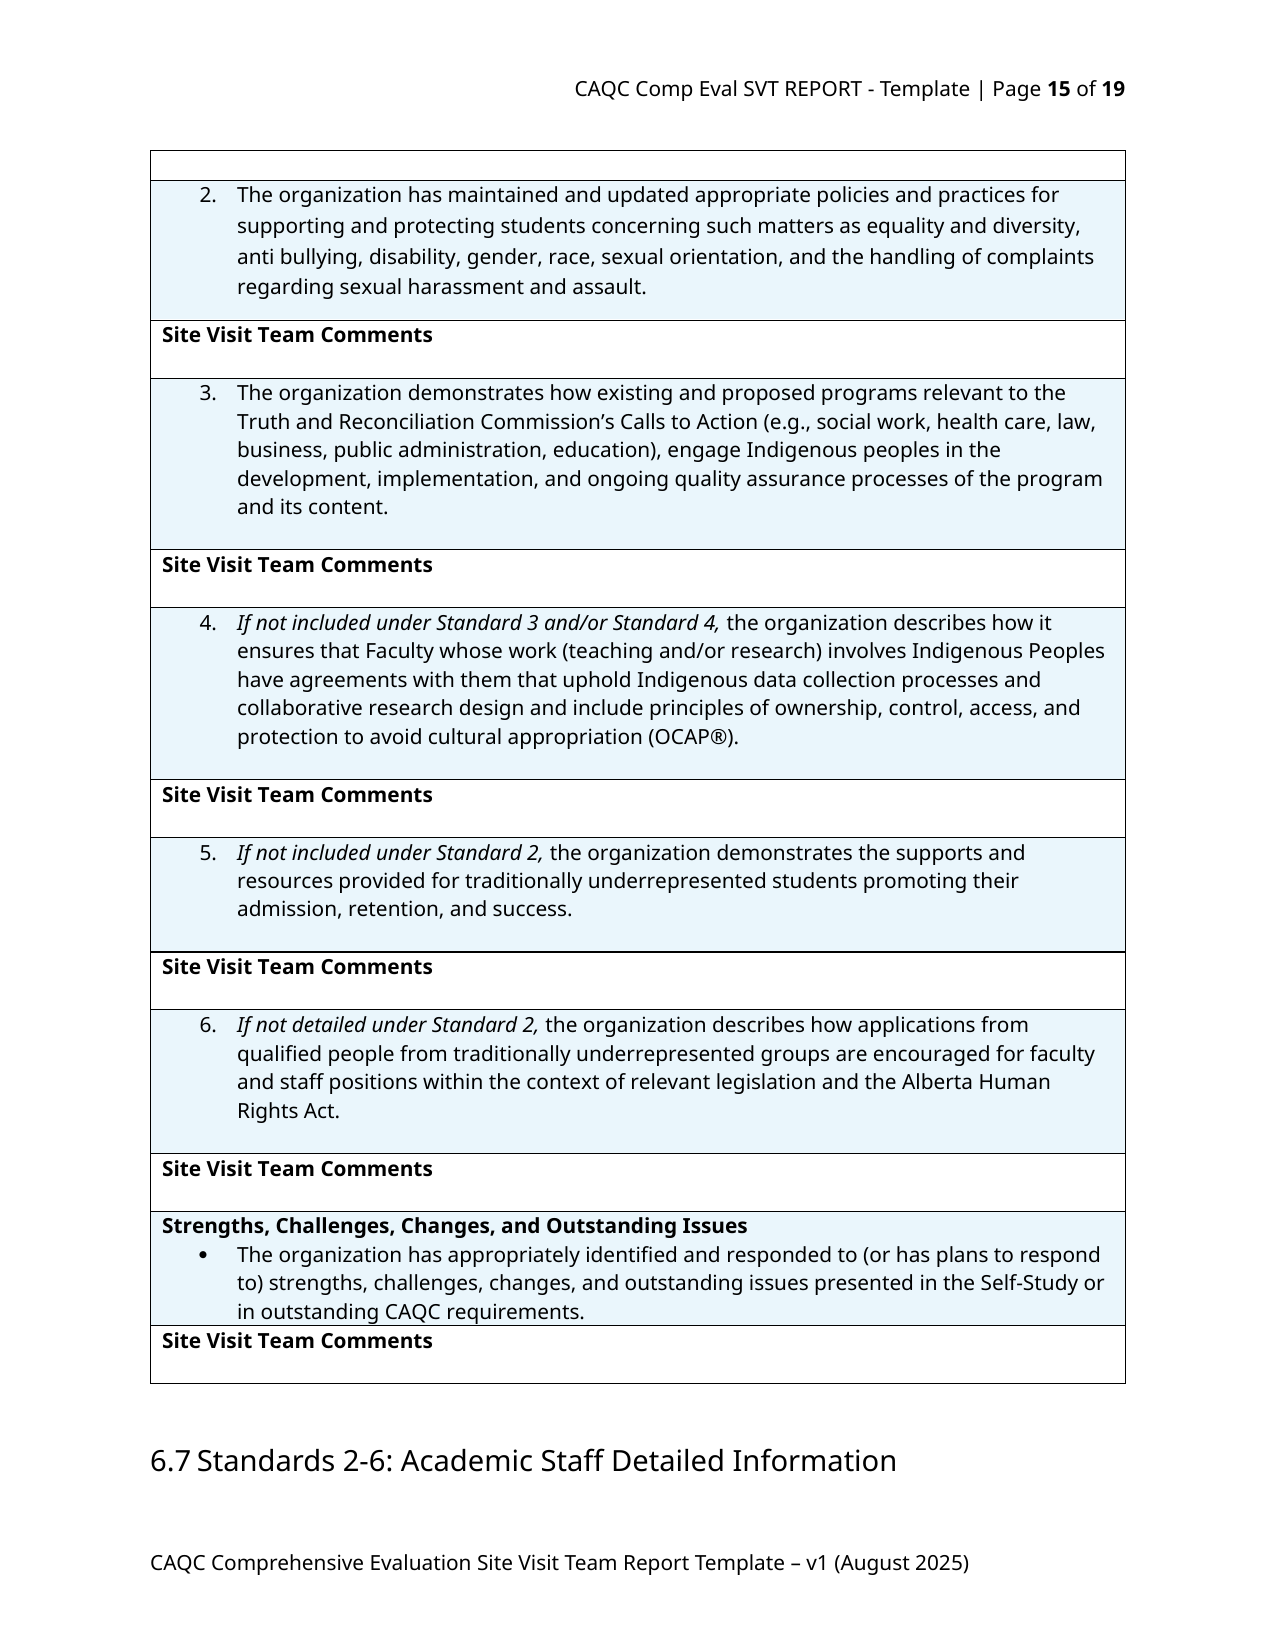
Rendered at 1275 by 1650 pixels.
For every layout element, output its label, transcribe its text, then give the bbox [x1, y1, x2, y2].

table_cell The organization demonstrates how existing and proposed programs relevant to the Truth and Reconciliation Commission’s Calls to Action (e.g., social work, health care, law, business, public administration, education), engage Indigenous peoples in the development, implementation, and ongoing quality assurance processes of the program and its content. [151, 379, 1125, 549]
table_cell Strengths, Challenges, Changes, and Outstanding Issues The organization has appropriately identified and responded to (or has plans to respond to) strengths, challenges, changes, and outstanding issues presented in the Self-Study or in outstanding CAQC requirements. [151, 1212, 1125, 1325]
table_cell Site Visit Team Comments [151, 1154, 1125, 1211]
table_cell If not included under Standard 2, the organization demonstrates the supports and resources provided for traditionally underrepresented students promoting their admission, retention, and success. [151, 838, 1125, 951]
table_cell Site Visit Team Comments [151, 780, 1125, 837]
table_cell Site Visit Team Comments [151, 321, 1125, 377]
table_cell Site Visit Team Comments [151, 1326, 1125, 1383]
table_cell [151, 151, 1125, 179]
subtitle Standards 2-6: Academic Staff Detailed Information [150, 1441, 1125, 1480]
table_cell If not detailed under Standard 2, the organization describes how applications from qualified people from traditionally underrepresented groups are encouraged for faculty and staff positions within the context of relevant legislation and the Alberta Human Rights Act. [151, 1010, 1125, 1153]
table_cell Site Visit Team Comments [151, 953, 1125, 1009]
table_cell The organization has maintained and updated appropriate policies and practices for supporting and protecting students concerning such matters as equality and diversity, anti bullying, disability, gender, race, sexual orientation, and the handling of complaints regarding sexual harassment and assault. [151, 181, 1125, 319]
table_cell If not included under Standard 3 and/or Standard 4, the organization describes how it ensures that Faculty whose work (teaching and/or research) involves Indigenous Peoples have agreements with them that uphold Indigenous data collection processes and collaborative research design and include principles of ownership, control, access, and protection to avoid cultural appropriation (OCAP®). [151, 608, 1125, 779]
table_cell Site Visit Team Comments [151, 550, 1125, 607]
